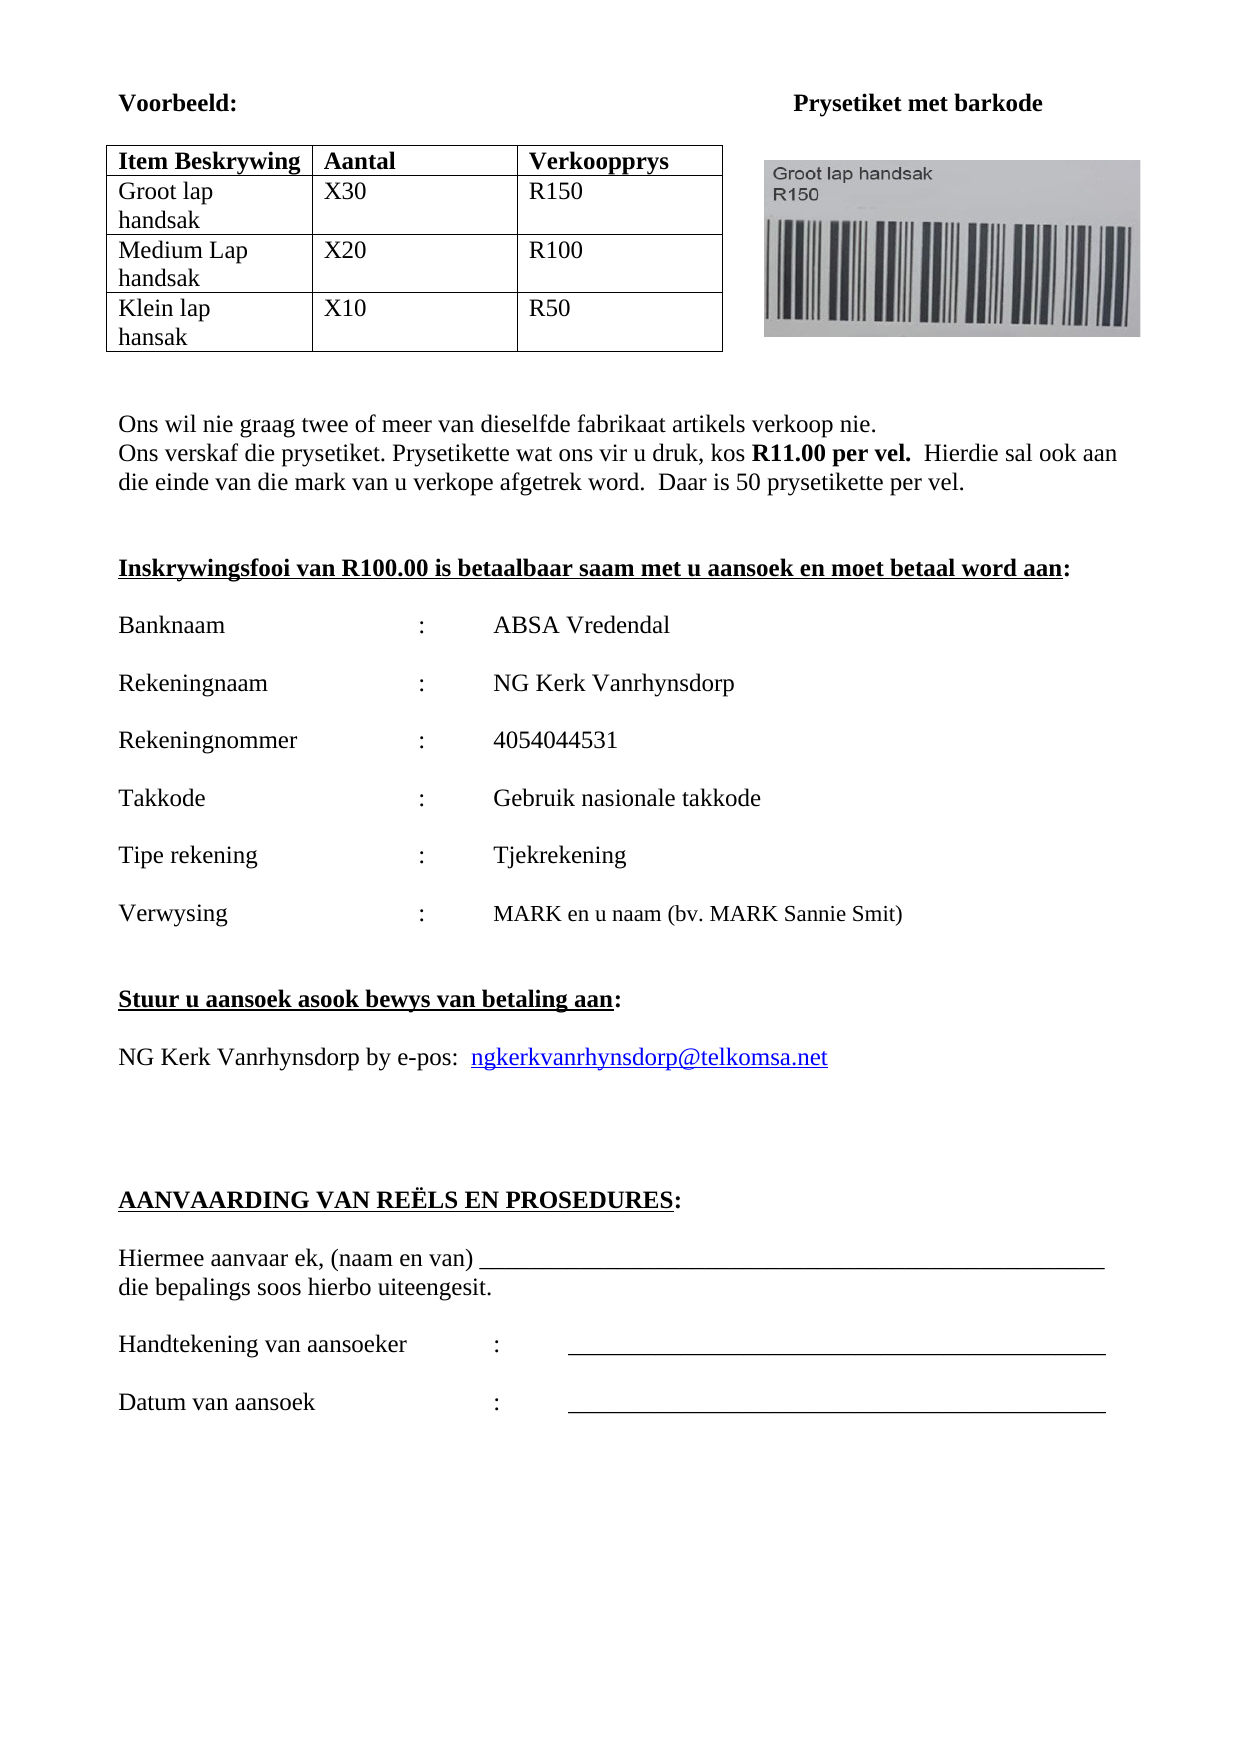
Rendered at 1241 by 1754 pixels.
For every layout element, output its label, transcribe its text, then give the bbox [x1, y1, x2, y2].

table_cell Medium Lap handsak [107, 235, 312, 292]
picture [764, 160, 1141, 337]
text Voorbeeld: Prysetiket met barkode [118, 88, 1122, 117]
text Ons wil nie graag twee of meer van dieselfde fabrikaat artikels verkoop nie. [118, 409, 1122, 438]
text Rekeningnaam : NG Kerk Vanrhynsdorp [118, 668, 1122, 697]
table_header Item Beskrywing [107, 146, 312, 175]
text Inskrywingsfooi van R100.00 is betaalbaar saam met u aansoek en moet betaal word aan: [118, 553, 1122, 582]
text NG Kerk Vanrhynsdorp by e-pos: ngkerkvanrhynsdorp@telkomsa.net [118, 1042, 1122, 1071]
text die bepalings soos hierbo uiteengesit. [118, 1272, 1122, 1301]
text Handtekening van aansoeker : ___________________________________________ [118, 1329, 1122, 1358]
text Stuur u aansoek asook bewys van betaling aan: [118, 984, 1122, 1013]
table_cell R100 [518, 235, 722, 292]
table_cell Groot lap handsak [107, 176, 312, 234]
table_cell Klein lap hansak [107, 293, 312, 351]
table_cell X10 [313, 293, 517, 351]
text Hiermee aanvaar ek, (naam en van) __________________________________________________ [118, 1243, 1122, 1272]
table_cell X30 [313, 176, 517, 234]
text Tipe rekening : Tjekrekening [118, 841, 1122, 869]
text Takkode : Gebruik nasionale takkode [118, 783, 1122, 812]
table_header Verkoopprys [518, 146, 722, 175]
text Banknaam : ABSA Vredendal [118, 611, 1122, 639]
text AANVAARDING VAN REËLS EN PROSEDURES: [118, 1186, 1122, 1214]
text Rekeningnommer : 4054044531 [118, 726, 1122, 754]
text Datum van aansoek : ___________________________________________ [118, 1387, 1122, 1416]
table_cell R150 [518, 176, 722, 234]
table_cell R50 [518, 293, 722, 351]
table_header Aantal [313, 146, 517, 175]
text Verwysing : MARK en u naam (bv. MARK Sannie Smit) [118, 898, 1122, 927]
table_cell X20 [313, 235, 517, 292]
text Ons verskaf die prysetiket. Prysetikette wat ons vir u druk, kos R11.00 per vel. Hierdie sal ook aan die einde van die mark van u verkope afgetrek word. Daar is 50 prysetikette per vel. [118, 438, 1122, 496]
